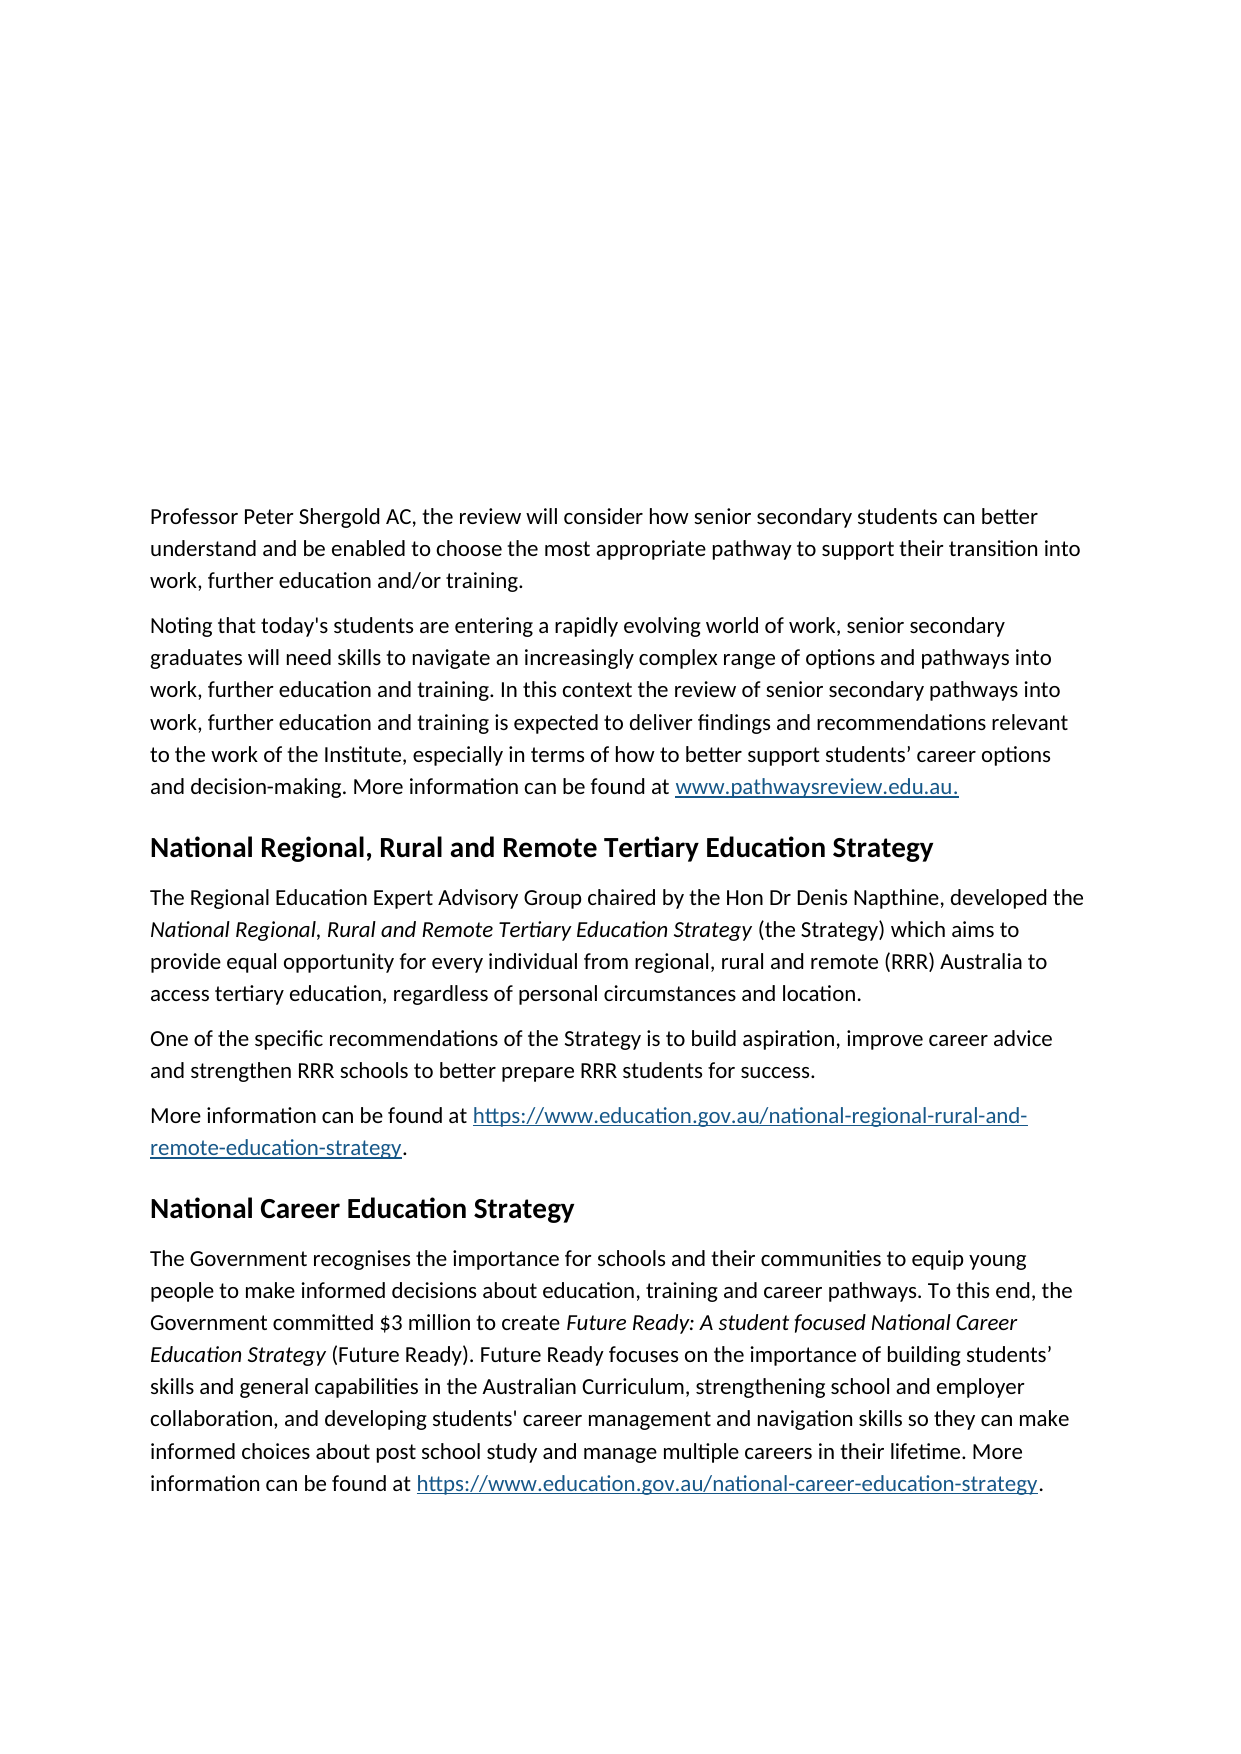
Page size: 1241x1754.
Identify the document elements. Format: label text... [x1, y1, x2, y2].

text The Regional Education Expert Advisory Group chaired by the Hon Dr Denis Napthine, developed the National Regional, Rural and Remote Tertiary Education Strategy (the Strategy) which aims to provide equal opportunity for every individual from regional, rural and remote (RRR) Australia to access tertiary education, regardless of personal circumstances and location. [150, 883, 1090, 1007]
text The Government recognises the importance for schools and their communities to equip young people to make informed decisions about education, training and career pathways. To this end, the Government committed $3 million to create Future Ready: A student focused National Career Education Strategy (Future Ready). Future Ready focuses on the importance of building students’ skills and general capabilities in the Australian Curriculum, strengthening school and employer collaboration, and developing students' career management and navigation skills so they can make informed choices about post school study and manage multiple careers in their lifetime. More information can be found at https://www.education.gov.au/national-career-education-strategy. [150, 1244, 1090, 1497]
subtitle National Career Education Strategy [150, 1190, 1090, 1226]
text Noting that today's students are entering a rapidly evolving world of work, senior secondary graduates will need skills to navigate an increasingly complex range of options and pathways into work, further education and training. In this context the review of senior secondary pathways into work, further education and training is expected to deliver findings and recommendations relevant to the work of the Institute, especially in terms of how to better support students’ career options and decision-making. More information can be found at www.pathwaysreview.edu.au. [150, 611, 1090, 800]
text One of the specific recommendations of the Strategy is to build aspiration, improve career advice and strengthen RRR schools to better prepare RRR students for success. [150, 1024, 1090, 1084]
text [150, 502, 1090, 594]
subtitle National Regional, Rural and Remote Tertiary Education Strategy [150, 829, 1090, 865]
text More information can be found at https://www.education.gov.au/national-regional-rural-and-remote-education-strategy. [150, 1101, 1090, 1161]
